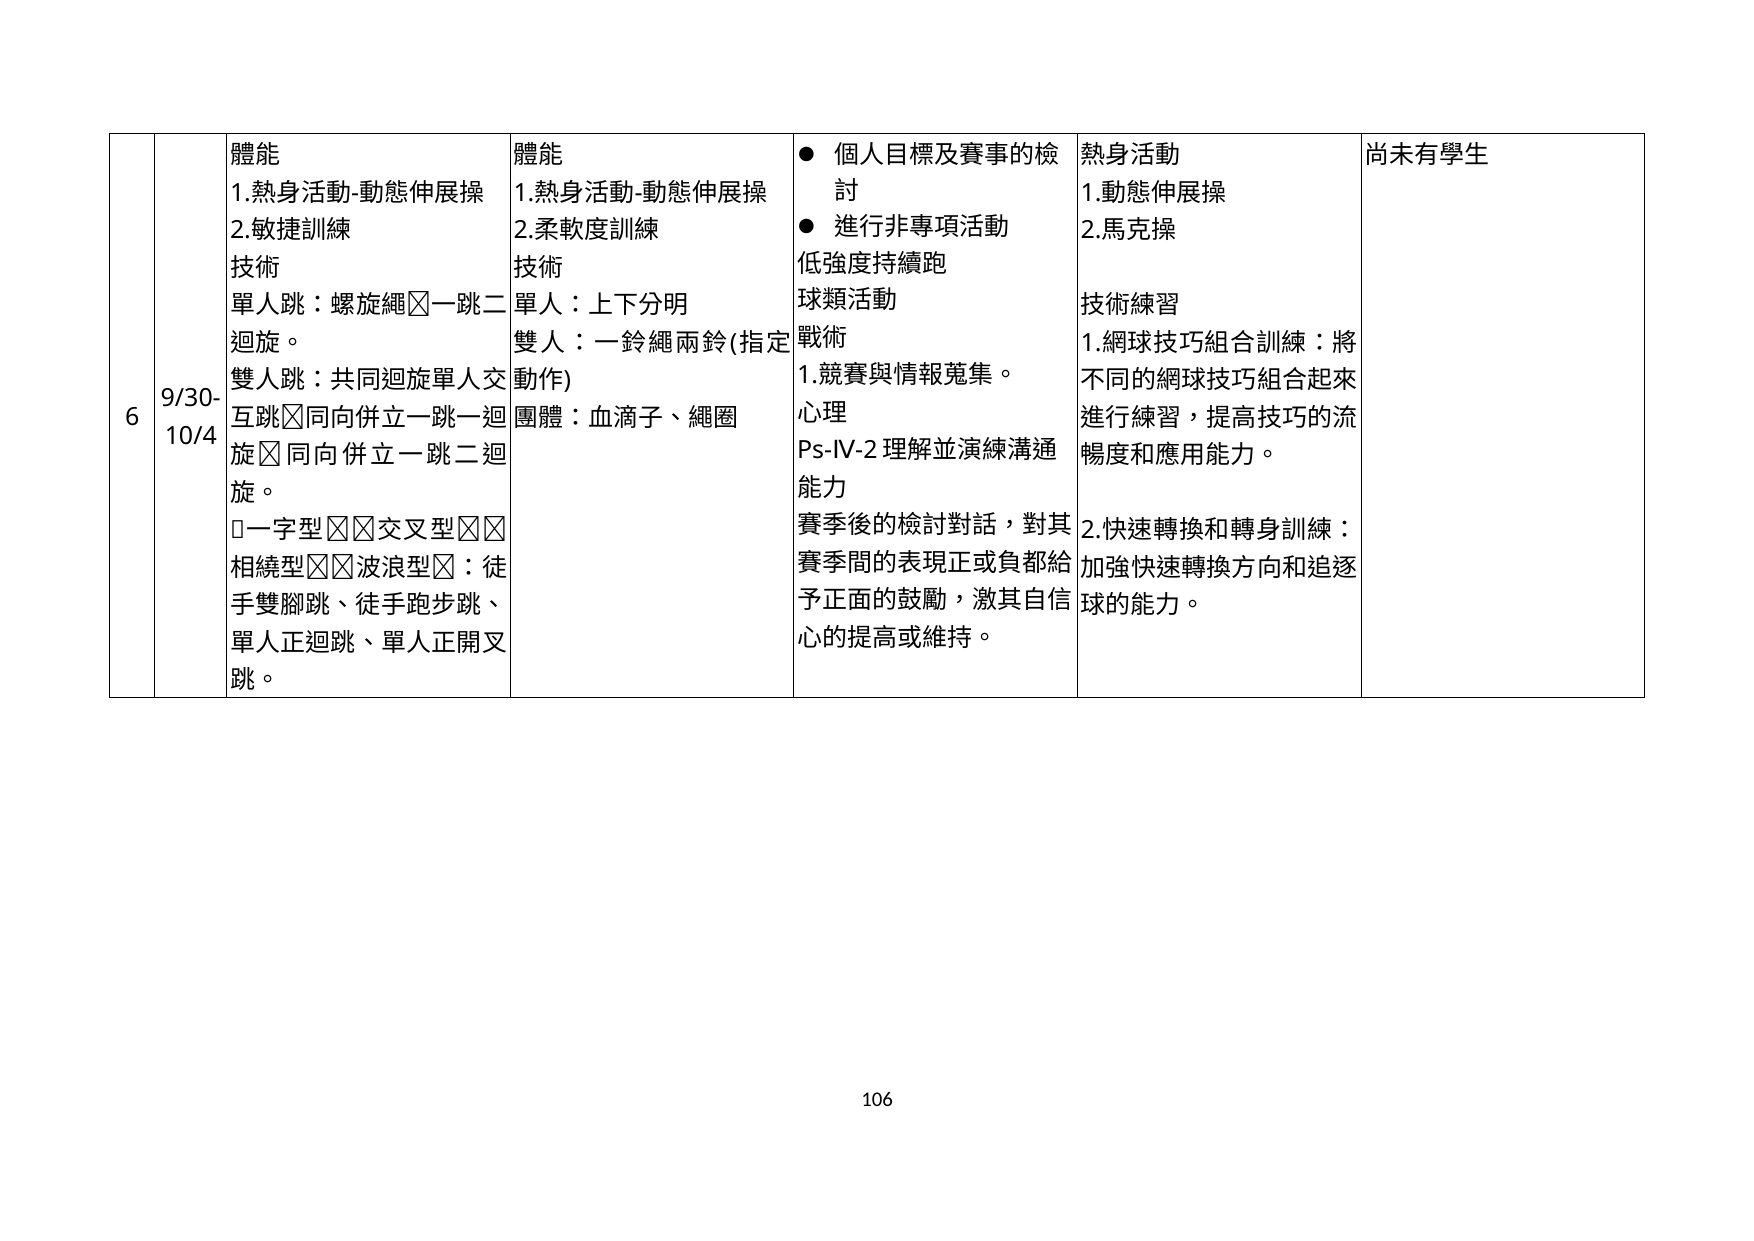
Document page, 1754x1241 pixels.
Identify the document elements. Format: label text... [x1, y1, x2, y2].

table_cell 體能 1.熱身活動-動態伸展操 2.柔軟度訓練 技術 單人：上下分明 雙人：一鈴繩兩鈴(指定動作) 團體：血滴子、繩圈 [511, 134, 793, 697]
table_cell 尚未有學生 [1362, 134, 1644, 697]
table_cell 熱身活動 1.動態伸展操 2.馬克操 技術練習 1.網球技巧組合訓練：將不同的網球技巧組合起來進行練習，提高技巧的流暢度和應用能力。 2.快速轉換和轉身訓練：加強快速轉換方向和追逐球的能力。 [1078, 134, 1361, 697]
table_cell 9/30-10/4 [155, 134, 226, 697]
table_cell 6 [110, 134, 154, 697]
table_cell 個人目標及賽事的檢討 進行非專項活動 低強度持續跑 球類活動 戰術 1.競賽與情報蒐集。 心理 Ps-Ⅳ-2理解並演練溝通能力 賽季後的檢討對話，對其賽季間的表現正或負都給予正面的鼓勵，激其自信心的提高或維持。 [794, 134, 1077, 697]
table_cell 體能 1.熱身活動-動態伸展操 2.敏捷訓練 技術 單人跳：螺旋繩一跳二迴旋。 雙人跳：共同迴旋單人交互跳同向併立一跳一迴旋同向併立一跳二迴旋。 一字型交叉型相繞型波浪型：徒手雙腳跳、徒手跑步跳、單人正迴跳、單人正開叉跳。 [227, 134, 510, 697]
